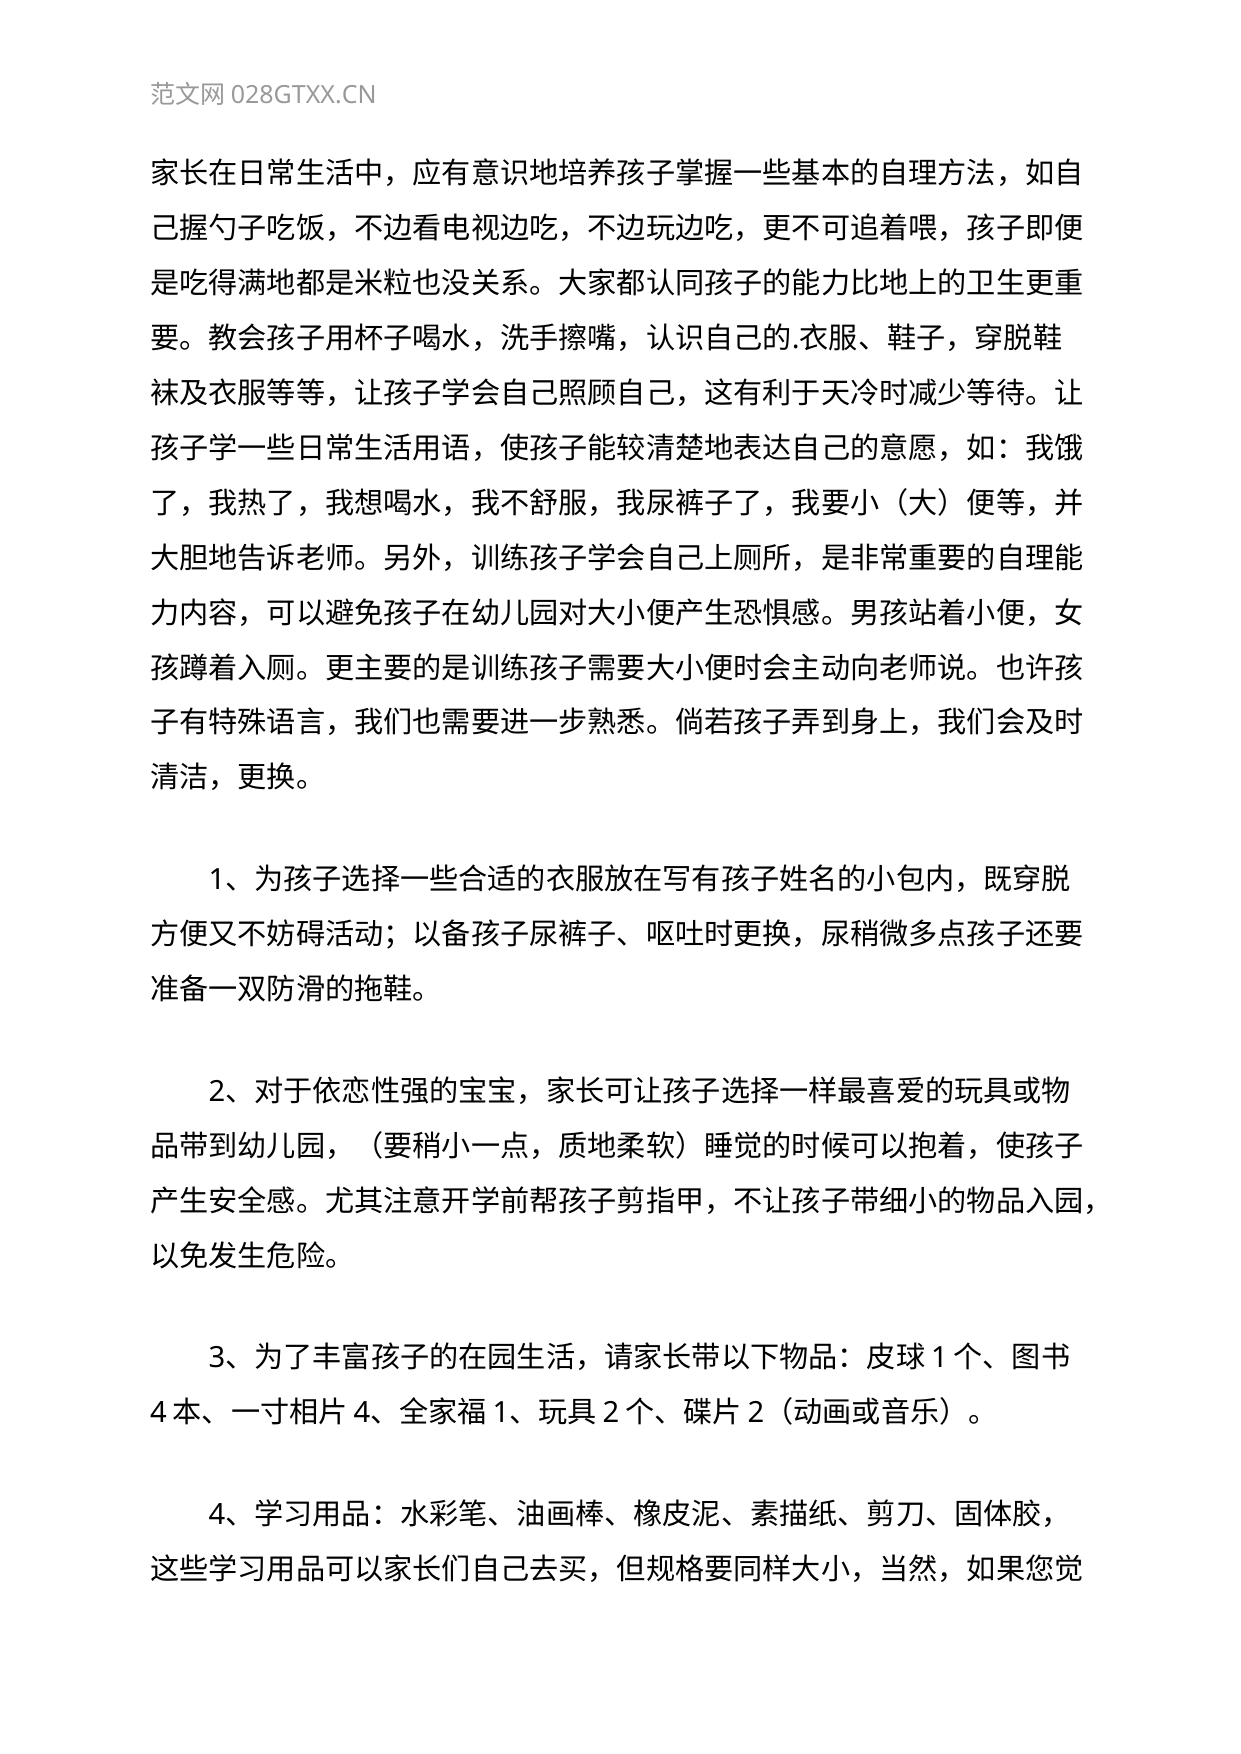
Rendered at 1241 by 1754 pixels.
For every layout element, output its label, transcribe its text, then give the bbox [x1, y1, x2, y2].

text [150, 150, 1090, 796]
text 2、对于依恋性强的宝宝，家长可让孩子选择一样最喜爱的玩具或物品带到幼儿园，（要稍小一点，质地柔软）睡觉的时候可以抱着，使孩子产生安全感。尤其注意开学前帮孩子剪指甲，不让孩子带细小的物品入园，以免发生危险。 [150, 1067, 1090, 1274]
text 3、为了丰富孩子的在园生活，请家长带以下物品：皮球1个、图书4本、一寸相片4、全家福1、玩具2个、碟片2（动画或音乐）。 [150, 1334, 1090, 1431]
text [150, 1491, 1090, 1588]
text 1、为孩子选择一些合适的衣服放在写有孩子姓名的小包内，既穿脱方便又不妨碍活动；以备孩子尿裤子、呕吐时更换，尿稍微多点孩子还要准备一双防滑的拖鞋。 [150, 856, 1090, 1008]
